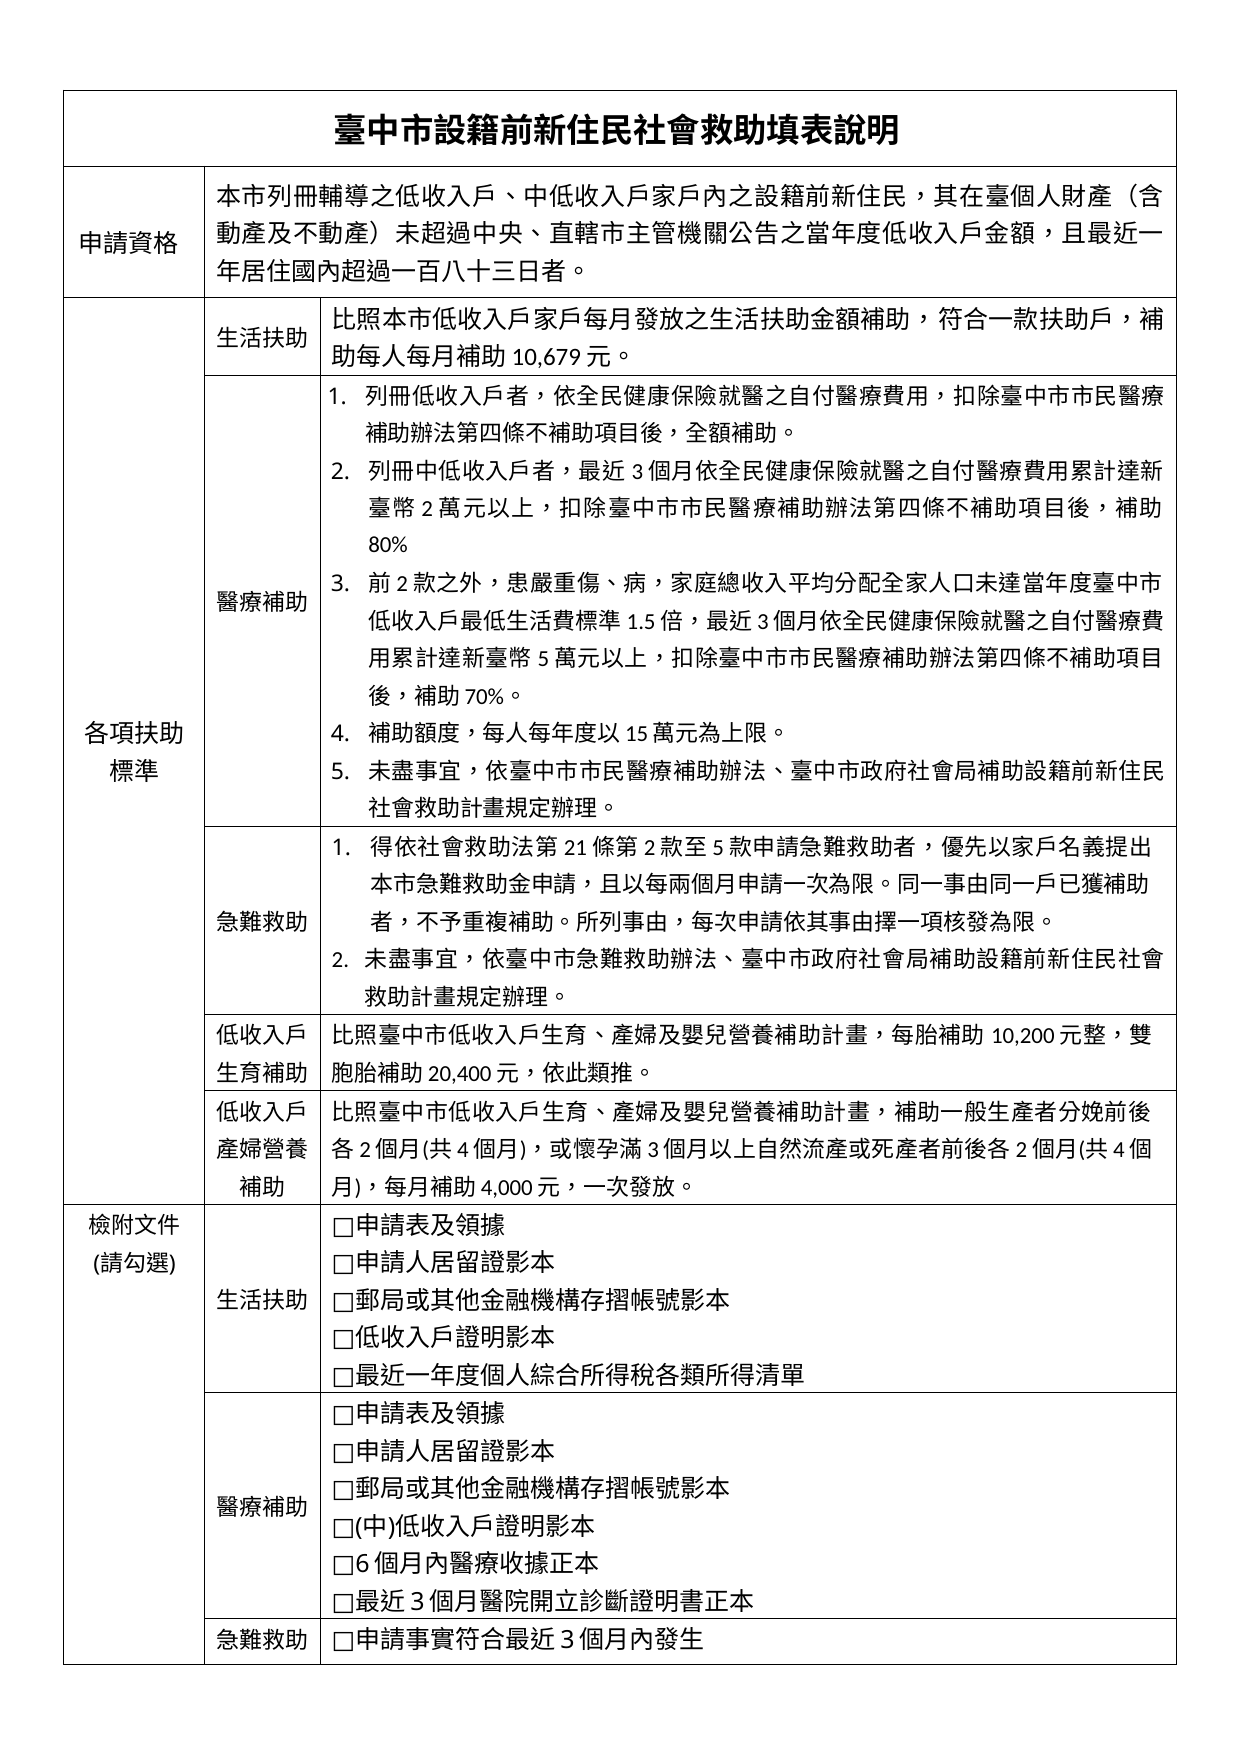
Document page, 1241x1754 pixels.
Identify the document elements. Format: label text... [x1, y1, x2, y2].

table_cell 低收入戶產婦營養補助 [205, 1091, 320, 1204]
table_cell 本市列冊輔導之低收入戶、中低收入戶家戶內之設籍前新住民，其在臺個人財產（含動產及不動產）未超過中央、直轄市主管機關公告之當年度低收入戶金額，且最近一年居住國內超過一百八十三日者。 [205, 167, 1176, 297]
table_cell 比照臺中市低收入戶生育、產婦及嬰兒營養補助計畫，每胎補助10,200元整，雙胞胎補助20,400元，依此類推。 [321, 1015, 1176, 1090]
table_cell 生活扶助 [205, 1205, 320, 1392]
table_cell 列冊低收入戶者，依全民健康保險就醫之自付醫療費用，扣除臺中市市民醫療補助辦法第四條不補助項目後，全額補助。 列冊中低收入戶者，最近3個月依全民健康保險就醫之自付醫療費用累計達新臺幣2萬元以上，扣除臺中市市民醫療補助辦法第四條不補助項目後，補助80% 前2款之外，患嚴重傷、病，家庭總收入平均分配全家人口未達當年度臺中市低收入戶最低生活費標準1.5倍，最近3個月依全民健康保險就醫之自付醫療費用累計達新臺幣5萬元以上，扣除臺中市市民醫療補助辦法第四條不補助項目後，補助70%。 補助額度，每人每年度以15萬元為上限。 未盡事宜，依臺中市市民醫療補助辦法、臺中市政府社會局補助設籍前新住民社會救助計畫規定辦理。 [321, 376, 1176, 826]
table_cell 急難救助 [205, 827, 320, 1014]
table_cell 急難救助 [205, 1619, 320, 1663]
table_header 臺中市設籍前新住民社會救助填表說明 [64, 91, 1176, 166]
table_cell 醫療補助 [205, 1393, 320, 1618]
table_cell 比照本市低收入戶家戶每月發放之生活扶助金額補助，符合一款扶助戶，補助每人每月補助10,679元。 [321, 298, 1176, 374]
table_cell 得依社會救助法第21條第2款至5款申請急難救助者，優先以家戶名義提出本市急難救助金申請，且以每兩個月申請一次為限。同一事由同一戶已獲補助者，不予重複補助。所列事由，每次申請依其事由擇一項核發為限。 未盡事宜，依臺中市急難救助辦法、臺中市政府社會局補助設籍前新住民社會救助計畫規定辦理。 [321, 827, 1176, 1014]
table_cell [321, 1619, 1176, 1663]
table_cell □申請表及領據 □申請人居留證影本 □郵局或其他金融機構存摺帳號影本 □(中)低收入戶證明影本 □6個月內醫療收據正本 □最近3個月醫院開立診斷證明書正本 [321, 1393, 1176, 1618]
table_cell 比照臺中市低收入戶生育、產婦及嬰兒營養補助計畫，補助一般生產者分娩前後各2個月(共4個月)，或懷孕滿3個月以上自然流產或死產者前後各2個月(共4個月)，每月補助4,000元，一次發放。 [321, 1091, 1176, 1204]
table_cell 低收入戶生育補助 [205, 1015, 320, 1090]
table_cell 醫療補助 [205, 376, 320, 826]
table_cell 生活扶助 [205, 298, 320, 374]
table_cell 各項扶助標準 [64, 298, 204, 1204]
table_cell 申請資格 [64, 167, 204, 297]
table_cell □申請表及領據 □申請人居留證影本 □郵局或其他金融機構存摺帳號影本 □低收入戶證明影本 □最近一年度個人綜合所得稅各類所得清單 [321, 1205, 1176, 1392]
table_cell 檢附文件 (請勾選) [64, 1205, 204, 1663]
